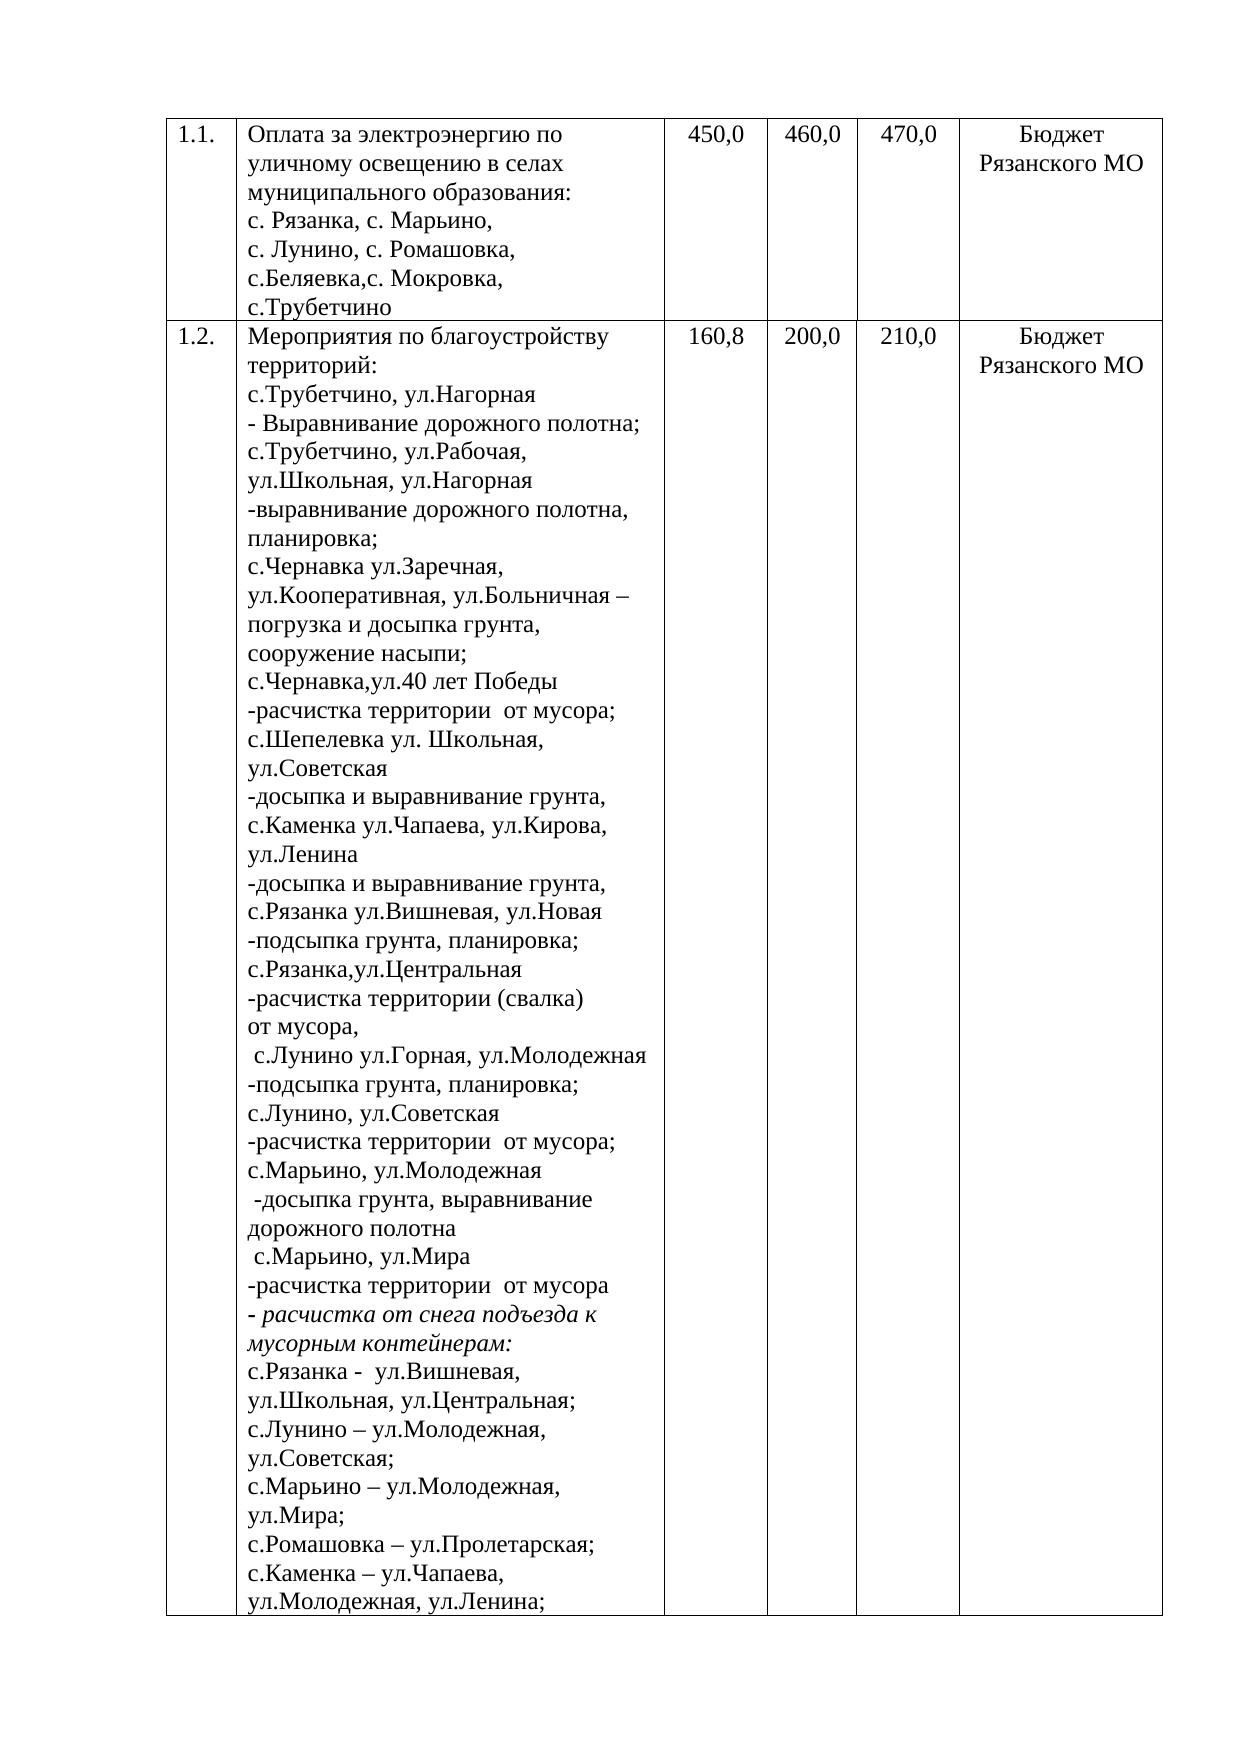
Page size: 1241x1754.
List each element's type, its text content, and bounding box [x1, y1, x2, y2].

table_cell 160,8 [665, 321, 767, 1615]
table_cell Оплата за электроэнергию по уличному освещению в селах муниципального образования: с. Рязанка, с. Марьино, с. Лунино, с. Ромашовка, с.Беляевка,с. Мокровка, с.Трубетчино [237, 119, 664, 320]
table_cell 470,0 [858, 119, 959, 320]
table_cell 200,0 [768, 321, 856, 1615]
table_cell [960, 119, 1162, 320]
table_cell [960, 321, 1162, 1615]
table_cell 1.2. [167, 321, 236, 1615]
table_cell 460,0 [768, 119, 857, 320]
table_cell 450,0 [665, 119, 767, 320]
table_cell 1.1. [167, 119, 236, 320]
table_cell 210,0 [857, 321, 959, 1615]
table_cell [237, 321, 664, 1615]
